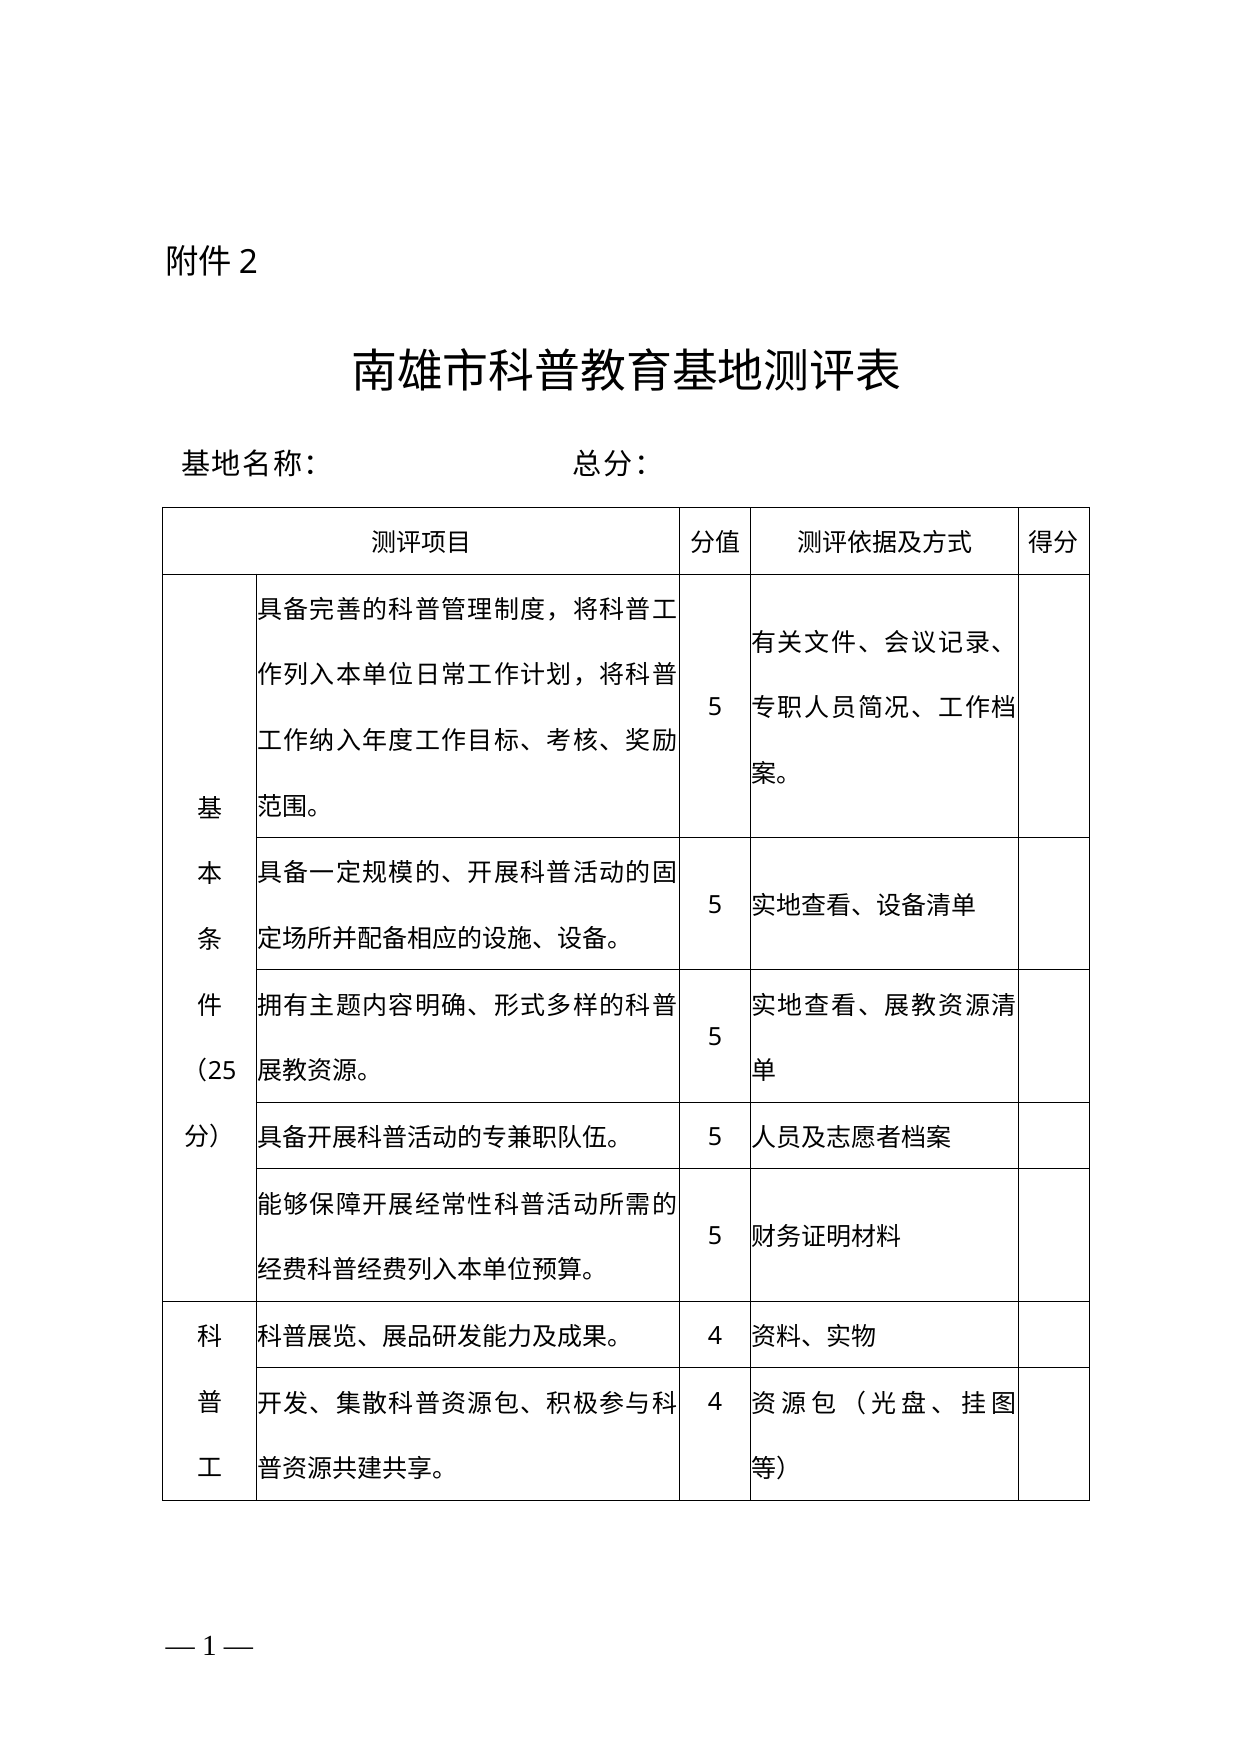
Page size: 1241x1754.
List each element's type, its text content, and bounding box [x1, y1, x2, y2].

text 附件2 [165, 227, 1087, 285]
table_cell 5 [680, 970, 750, 1102]
table_header 测评依据及方式 [751, 508, 1018, 573]
table_cell 实地查看、设备清单 [751, 838, 1018, 969]
table_cell 资源包（光盘、挂图等） [751, 1368, 1018, 1499]
table_cell 5 [680, 1103, 750, 1168]
table_cell 资料、实物 [751, 1302, 1018, 1367]
table_cell 5 [680, 575, 750, 837]
table_cell [1019, 970, 1089, 1102]
table_cell 开发、集散科普资源包、积极参与科普资源共建共享。 [257, 1368, 679, 1499]
table_cell 具备一定规模的、开展科普活动的固定场所并配备相应的设施、设备。 [257, 838, 679, 969]
table_cell [1019, 1368, 1089, 1499]
table_cell [1019, 575, 1089, 837]
table_cell 5 [680, 1169, 750, 1301]
text 南雄市科普教育基地测评表 [165, 318, 1087, 416]
table_cell [1019, 1169, 1089, 1301]
table_cell 基 本 条 件 （25分） [163, 575, 256, 1301]
table_cell 科 普 工 作 及 活 动 （40分） [163, 1302, 256, 1499]
table_cell 4 [680, 1368, 750, 1499]
table_cell 5 [680, 838, 750, 969]
table_header 分值 [680, 508, 750, 573]
table_cell [1019, 838, 1089, 969]
text 基地名称： 总分： [165, 429, 1087, 494]
table_cell 有关文件、会议记录、专职人员简况、工作档案。 [751, 575, 1018, 837]
table_cell 具备开展科普活动的专兼职队伍。 [257, 1103, 679, 1168]
table_cell 财务证明材料 [751, 1169, 1018, 1301]
table_cell 实地查看、展教资源清单 [751, 970, 1018, 1102]
table_cell [1019, 1302, 1089, 1367]
table_cell 4 [680, 1302, 750, 1367]
table_cell 拥有主题内容明确、形式多样的科普展教资源。 [257, 970, 679, 1102]
table_cell 人员及志愿者档案 [751, 1103, 1018, 1168]
table_cell 能够保障开展经常性科普活动所需的经费科普经费列入本单位预算。 [257, 1169, 679, 1301]
table_header 测评项目 [163, 508, 679, 573]
table_cell [1019, 1103, 1089, 1168]
table_header 得分 [1019, 508, 1089, 573]
table_cell 具备完善的科普管理制度，将科普工作列入本单位日常工作计划，将科普工作纳入年度工作目标、考核、奖励范围。 [257, 575, 679, 837]
table_cell 科普展览、展品研发能力及成果。 [257, 1302, 679, 1367]
